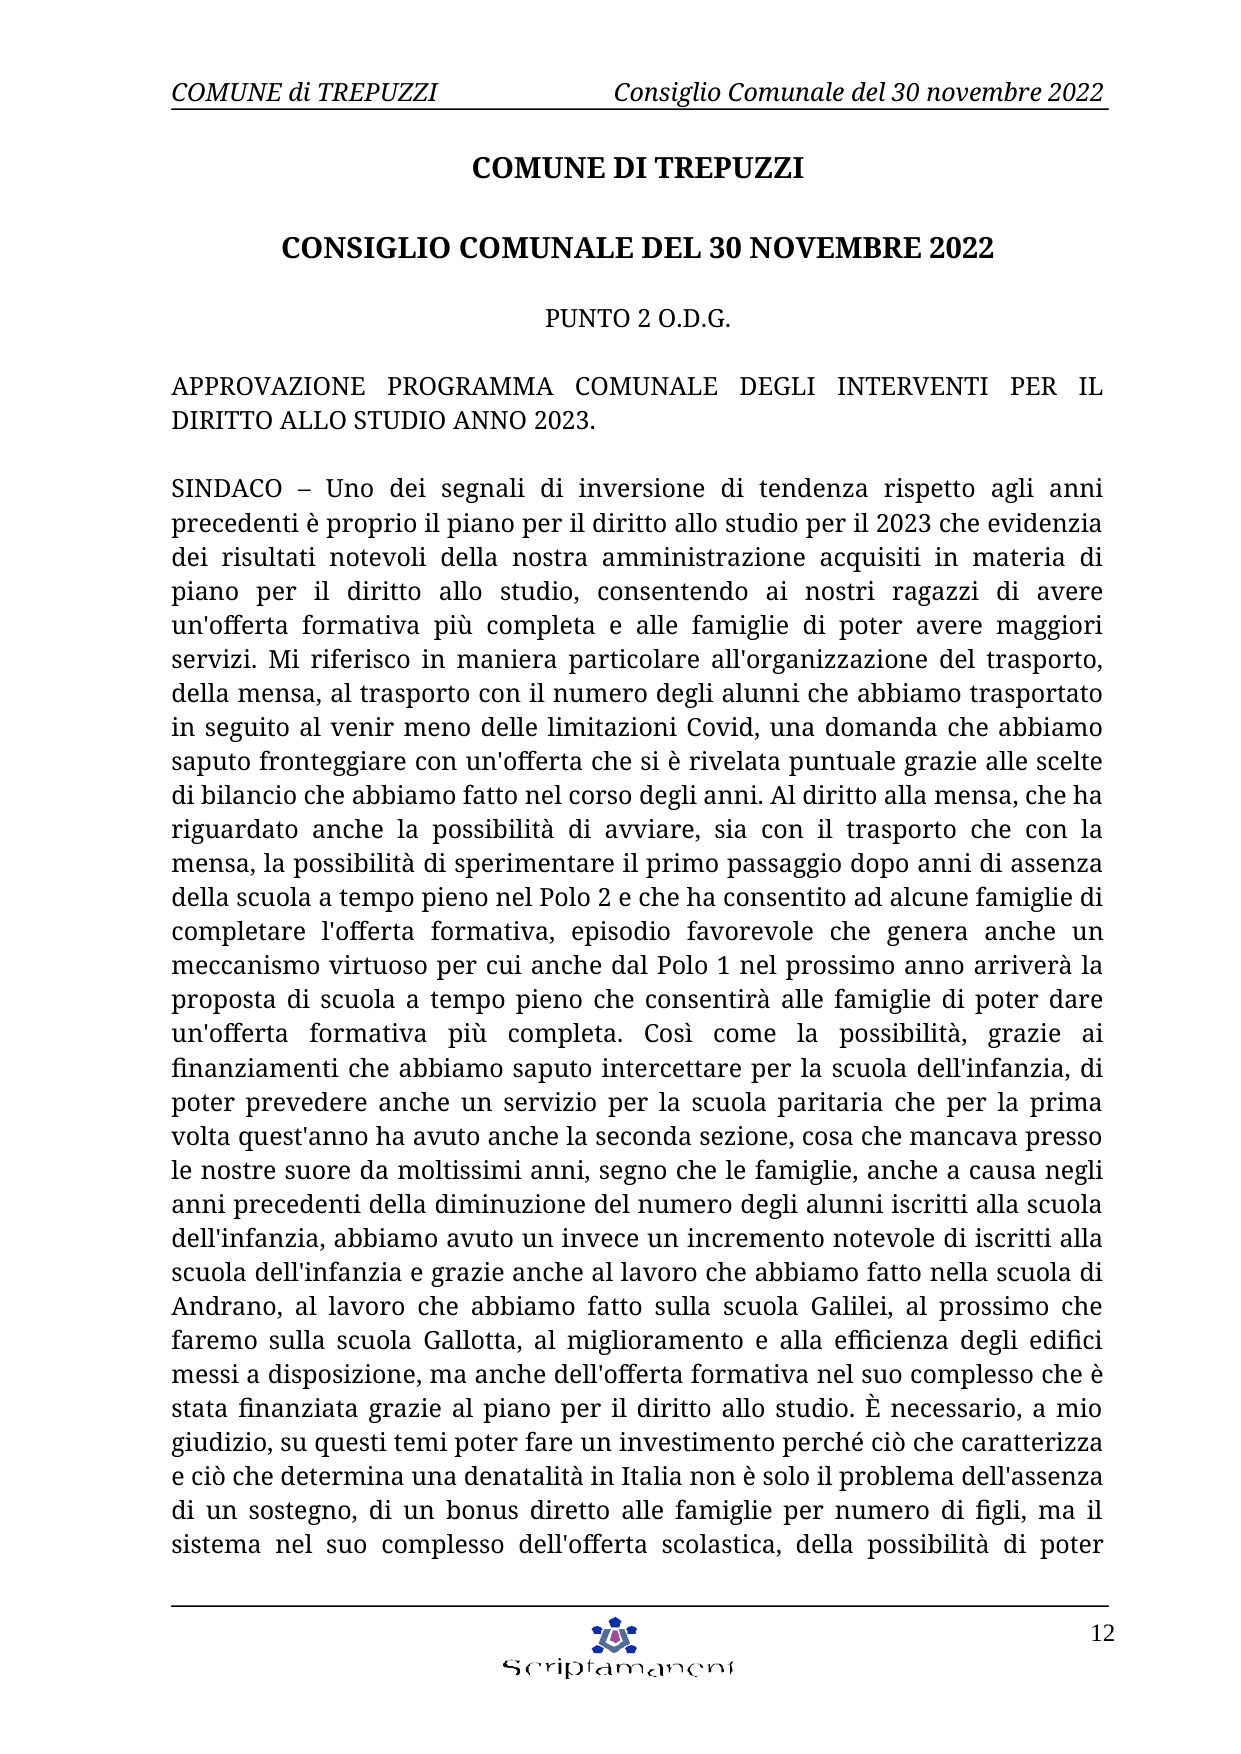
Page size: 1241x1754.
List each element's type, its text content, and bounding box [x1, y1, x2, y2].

text PUNTO 2 O.D.G. [171, 301, 1104, 335]
text CONSIGLIO COMUNALE DEL 30 NOVEMBRE 2022 [171, 227, 1104, 267]
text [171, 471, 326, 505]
text APPROVAZIONE PROGRAMMA COMUNALE DEGLI INTERVENTI PER IL DIRITTO ALLO STUDIO ANNO 2023. [171, 369, 1104, 437]
text COMUNE DI TREPUZZI [171, 148, 1104, 187]
